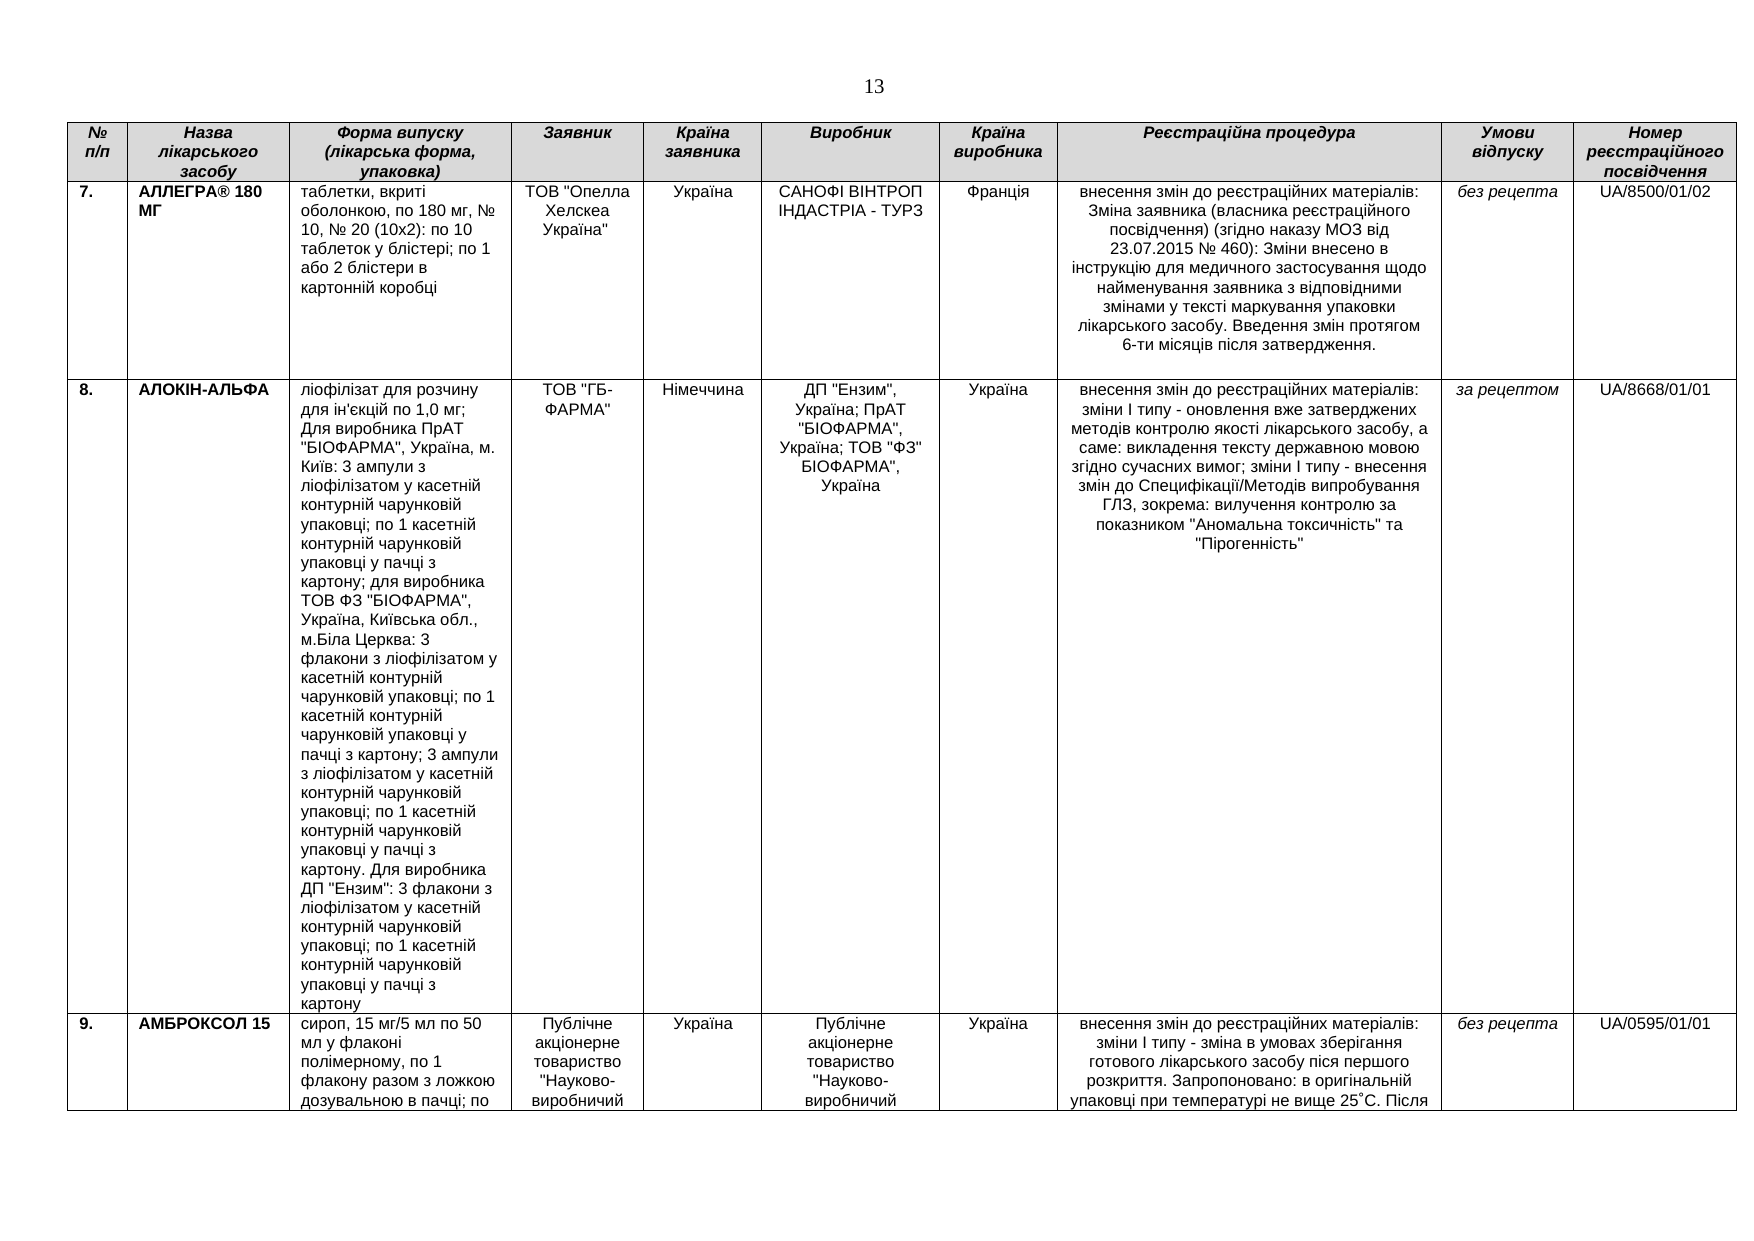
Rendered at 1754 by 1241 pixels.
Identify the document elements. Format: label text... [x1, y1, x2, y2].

table_cell Публічне акціонерне товариство "Науково-виробничий центр"Борщагівський хіміко-фармацевтичний завод" [762, 1014, 939, 1109]
table_header Заявник [512, 123, 643, 181]
table_cell ДП "Ензим", Україна; ПрАТ "БІОФАРМА", Україна; ТОВ "ФЗ" БІОФАРМА", Україна [762, 380, 939, 1013]
table_cell САНОФІ ВІНТРОП ІНДАСТРІА - ТУРЗ [762, 182, 939, 379]
table_cell Німеччина [644, 380, 761, 1013]
table_cell АЛЛЕГРА® 180 МГ [128, 182, 289, 379]
table_header Номер реєстраційного посвідчення [1574, 123, 1736, 181]
table_header Країна виробника [940, 123, 1057, 181]
table_cell Україна [644, 1014, 761, 1109]
table_header Форма випуску (лікарська форма, упаковка) [290, 123, 511, 181]
table_header № п/п [68, 123, 127, 181]
table_cell ТОВ "Опелла Хелскеа Україна" [512, 182, 643, 379]
table_cell UA/0595/01/01 [1574, 1014, 1736, 1109]
table_cell ліофілізат для розчину для ін'єкцій по 1,0 мг; Для виробника ПрАТ "БІОФАРМА", Україна, м. Київ: 3 ампули з ліофілізатом у касетній контурній чарунковій упаковці; по 1 касетній контурній чарунковій упаковці у пачці з картону; для виробника ТОВ ФЗ "БІОФАРМА", Україна, Київська обл., м.Біла Церква: 3 флакони з ліофілізатом у касетній контурній чарунковій упаковці; по 1 касетній контурній чарунковій упаковці у пачці з картону; 3 ампули з ліофілізатом у касетній контурній чарунковій упаковці; по 1 касетній контурній чарунковій упаковці у пачці з картону. Для виробника ДП "Ензим": 3 флакони з ліофілізатом у касетній контурній чарунковій упаковці; по 1 касетній контурній чарунковій упаковці у пачці з картону [290, 380, 511, 1013]
table_header Виробник [762, 123, 939, 181]
table_cell Україна [644, 182, 761, 379]
table_cell внесення змін до реєстраційних матеріалів: Зміна заявника (власника реєстраційного посвідчення) (згідно наказу МОЗ від 23.07.2015 № 460): Зміни внесено в інструкцію для медичного застосування щодо найменування заявника з відповідними змінами у тексті маркування упаковки лікарського засобу. Введення змін протягом 6-ти місяців після затвердження. [1058, 182, 1441, 379]
table_cell [68, 1014, 127, 1109]
table_cell UA/8500/01/02 [1574, 182, 1736, 379]
table_cell [68, 182, 127, 379]
table_cell ТОВ "ГБ-ФАРМА" [512, 380, 643, 1013]
table_cell без рецепта [1442, 1014, 1573, 1109]
table_cell Україна [940, 1014, 1057, 1109]
table_header Країна заявника [644, 123, 761, 181]
table_cell внесення змін до реєстраційних матеріалів: зміни І типу - оновлення вже затверджених методів контролю якості лікарського засобу, а саме: викладення тексту державною мовою згідно сучасних вимог; зміни І типу - внесення змін до Специфікації/Методів випробування ГЛЗ, зокрема: вилучення контролю за показником "Аномальна токсичність" та "Пірогенність" [1058, 380, 1441, 1013]
table_cell [68, 380, 127, 1013]
table_cell Франція [940, 182, 1057, 379]
table_header Умови відпуску [1442, 123, 1573, 181]
table_cell без рецепта [1442, 182, 1573, 379]
table_cell Україна [940, 380, 1057, 1013]
table_header Назва лікарського засобу [128, 123, 289, 181]
table_cell таблетки, вкриті оболонкою, по 180 мг, № 10, № 20 (10х2): по 10 таблеток у блістері; по 1 або 2 блістери в картонній коробці [290, 182, 511, 379]
table_cell за рецептом [1442, 380, 1573, 1013]
table_cell АМБРОКСОЛ 15 [128, 1014, 289, 1109]
table_cell UA/8668/01/01 [1574, 380, 1736, 1013]
table_header Реєстраційна процедура [1058, 123, 1441, 181]
table_cell АЛОКІН-АЛЬФА [128, 380, 289, 1013]
table_cell Публічне акціонерне товариство "Науково-виробничий центр "Борщагівський хіміко-фармацевтичний завод" [512, 1014, 643, 1109]
